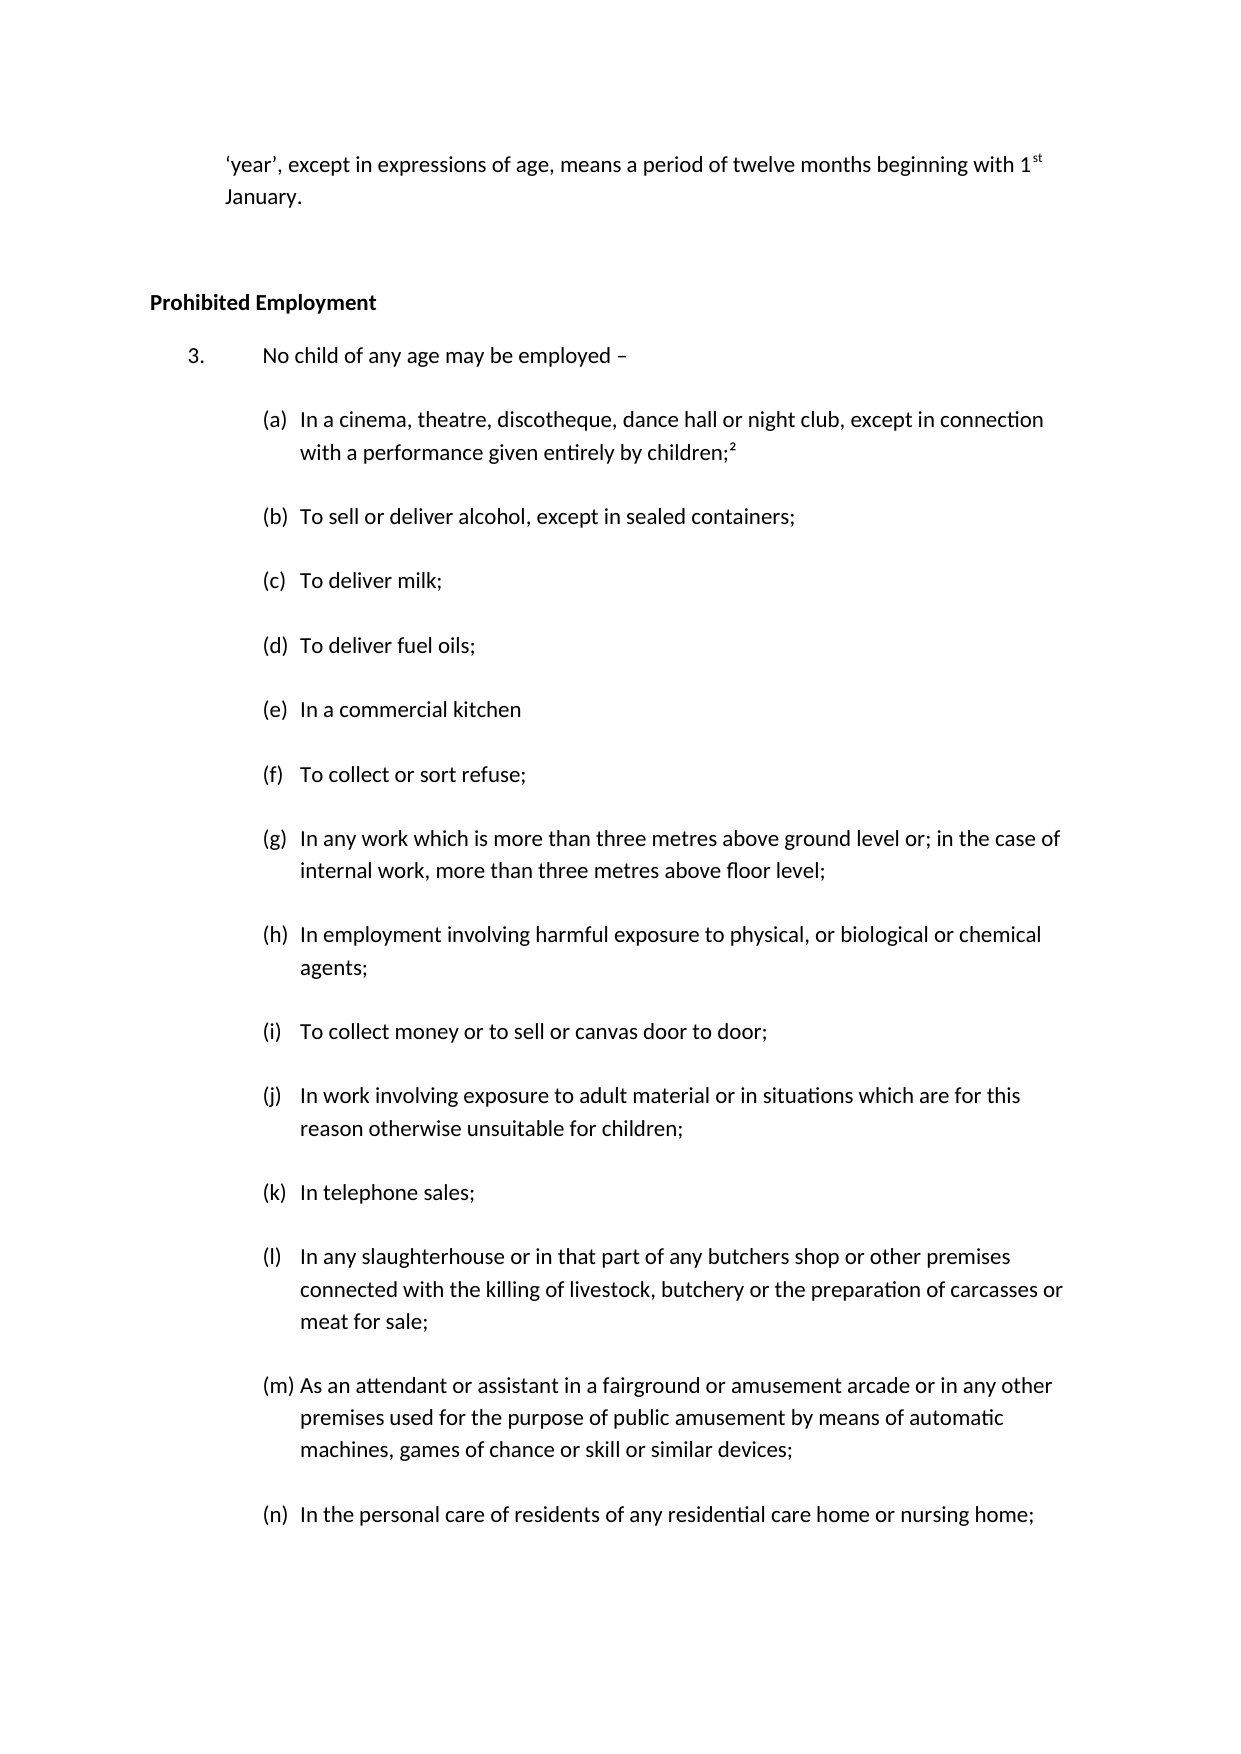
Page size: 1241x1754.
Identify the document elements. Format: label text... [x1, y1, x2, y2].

list To sell or deliver alcohol, except in sealed containers; [262, 502, 1090, 530]
list In employment involving harmful exposure to physical, or biological or chemical agents; [262, 921, 1090, 981]
list In the personal care of residents of any residential care home or nursing home; [262, 1500, 1090, 1560]
list To deliver milk; [262, 567, 1090, 594]
list In a commercial kitchen [262, 695, 1090, 723]
list In work involving exposure to adult material or in situations which are for this reason otherwise unsuitable for children; [262, 1082, 1090, 1142]
text ‘year’, except in expressions of age, means a period of twelve months beginning with 1st January. [150, 150, 1090, 210]
list To collect money or to sell or canvas door to door; [262, 1017, 1090, 1045]
list In any slaughterhouse or in that part of any butchers shop or other premises connected with the killing of livestock, butchery or the preparation of carcasses or meat for sale; [262, 1242, 1090, 1335]
list In a cinema, theatre, discotheque, dance hall or night club, except in connection with a performance given entirely by children;² [262, 406, 1090, 466]
list To deliver fuel oils; [262, 631, 1090, 659]
list As an attendant or assistant in a fairground or amusement arcade or in any other premises used for the purpose of public amusement by means of automatic machines, games of chance or skill or similar devices; [262, 1371, 1090, 1464]
text Prohibited Employment [150, 288, 1090, 316]
list In any work which is more than three metres above ground level or; in the case of internal work, more than three metres above floor level; [262, 824, 1090, 884]
list No child of any age may be employed – [187, 341, 1090, 369]
list To collect or sort refuse; [262, 760, 1090, 788]
list In telephone sales; [262, 1178, 1090, 1206]
